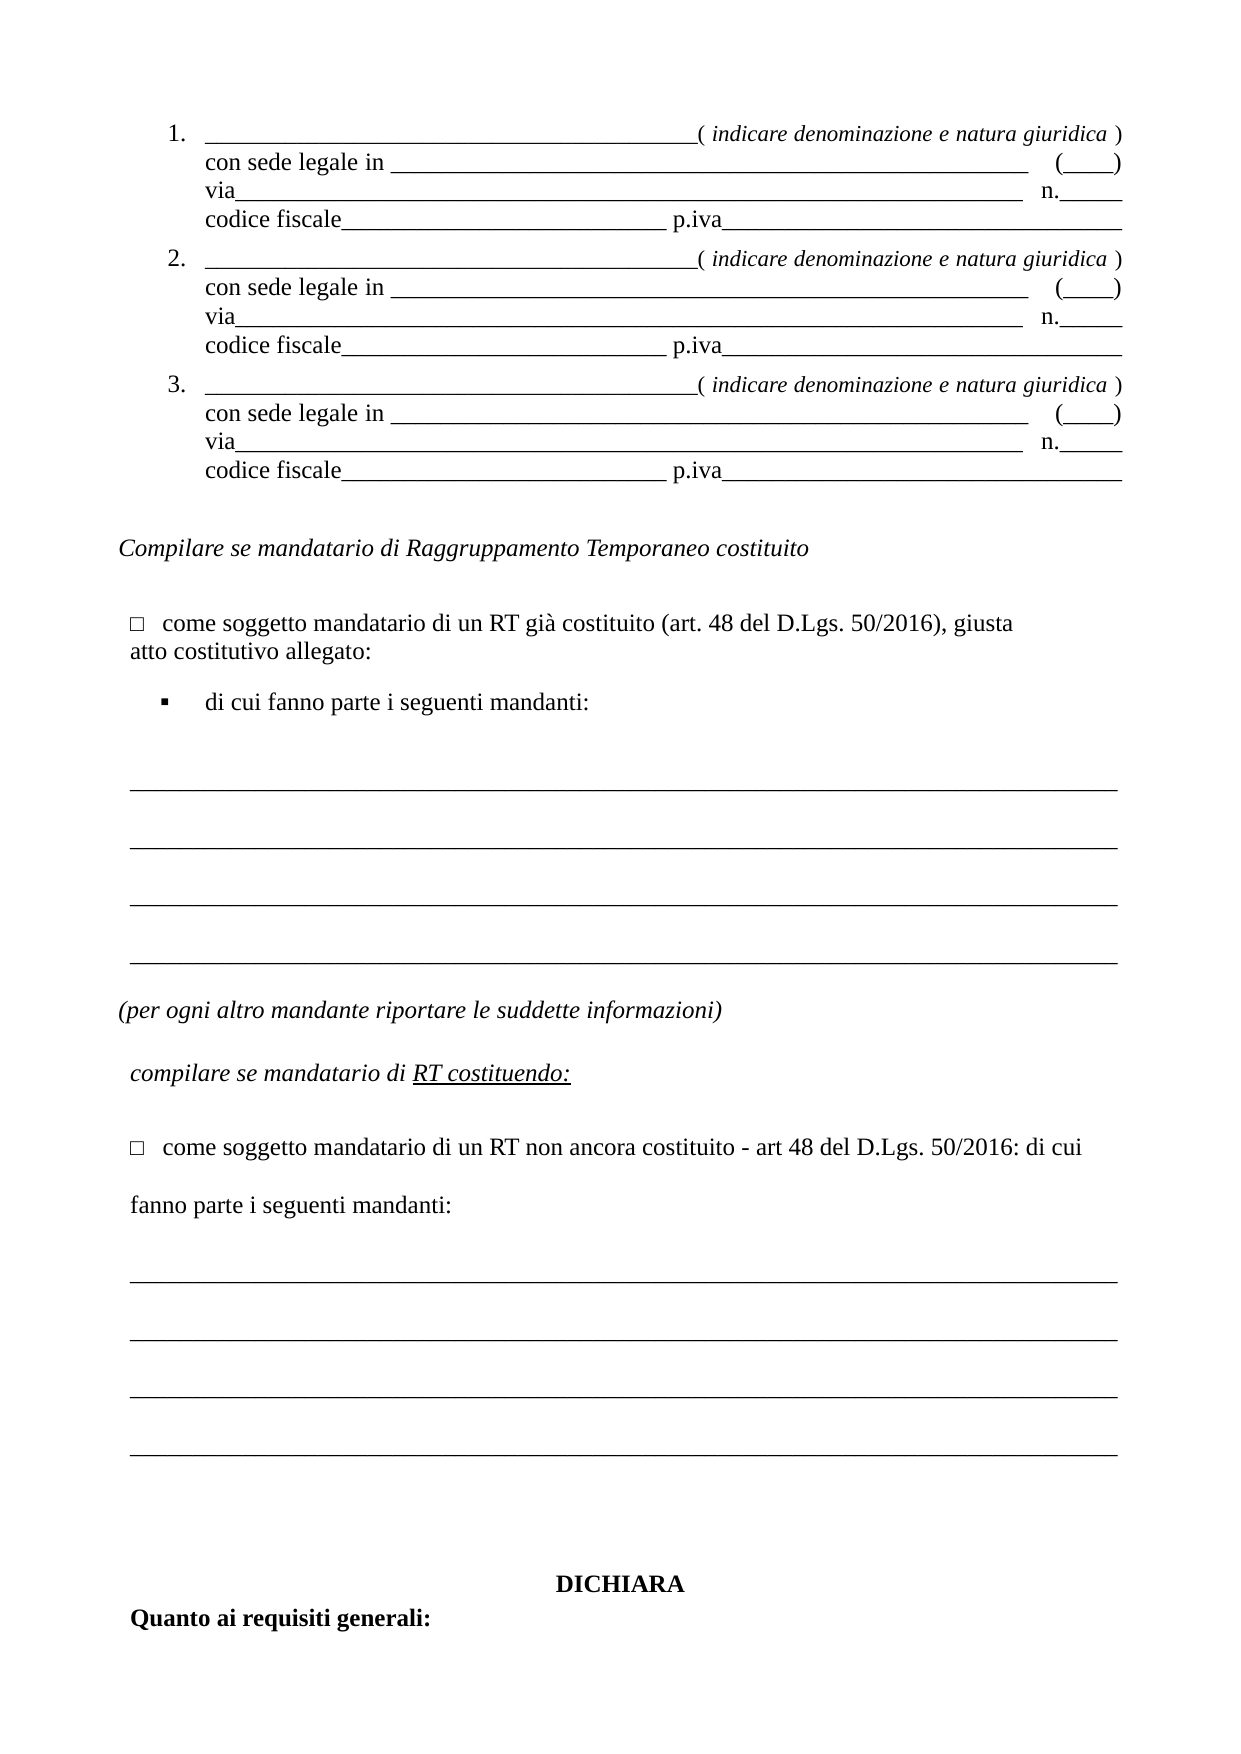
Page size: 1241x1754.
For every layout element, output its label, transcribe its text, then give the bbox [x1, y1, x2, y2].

list come soggetto mandatario di un RT non ancora costituito - art 48 del D.Lgs. 50/2016: di cui fanno parte i seguenti mandanti: [130, 1132, 1122, 1219]
list ___________________________________________( indicare denominazione e natura giuridica ) con sede legale in ___________________________________________________ (____) via_______________________________________________________________ n._____ codice fiscale__________________________ p.iva________________________________ [167, 369, 1122, 484]
text (per ogni altro mandante riportare le suddette informazioni) [118, 995, 1122, 1024]
list ____________________________________________________________________________________________________________________________________________________________________________________________________________________________________________________________________________________________________________________________ [130, 1257, 1122, 1458]
list ___________________________________________( indicare denominazione e natura giuridica ) con sede legale in ___________________________________________________ (____) via_______________________________________________________________ n._____ codice fiscale__________________________ p.iva________________________________ [167, 118, 1122, 233]
list ____________________________________________________________________________________________________________________________________________________________________________________________________________________________________________________________________________________________________________________________ [130, 765, 1122, 966]
text Quanto ai requisiti generali: [130, 1603, 1122, 1632]
text DICHIARA [118, 1569, 1122, 1598]
text Compilare se mandatario di Raggruppamento Temporaneo costituito [118, 533, 1122, 562]
list ___________________________________________( indicare denominazione e natura giuridica ) con sede legale in ___________________________________________________ (____) via_______________________________________________________________ n._____ codice fiscale__________________________ p.iva________________________________ [167, 243, 1122, 358]
list come soggetto mandatario di un RT già costituito (art. 48 del D.Lgs. 50/2016), giusta atto costitutivo allegato: [130, 608, 1022, 665]
text compilare se mandatario di RT costituendo: [130, 1058, 1122, 1087]
list di cui fanno parte i seguenti mandanti: [159, 687, 1122, 716]
